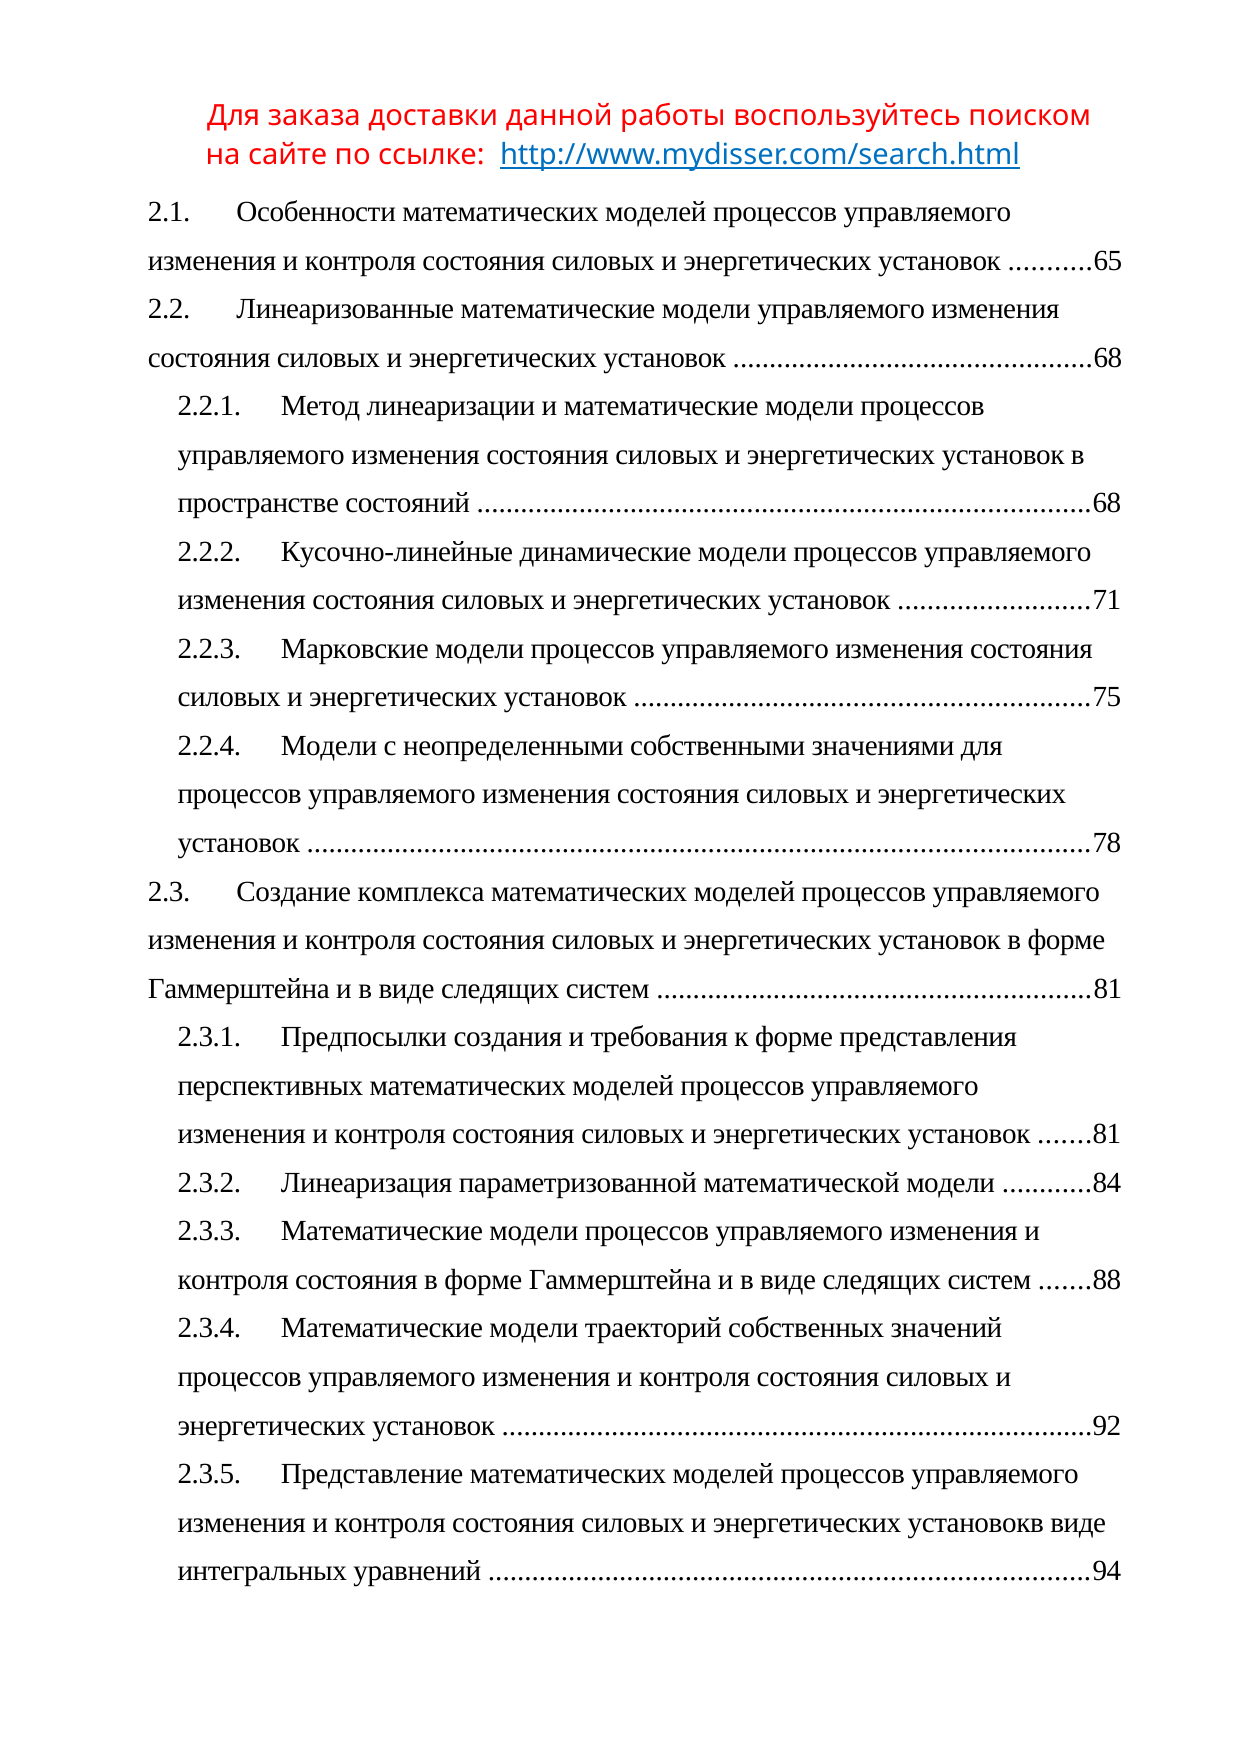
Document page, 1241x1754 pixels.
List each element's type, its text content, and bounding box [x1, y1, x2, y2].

text 2.3.1. Предпосылки создания и требования к форме представления перспективных математических моделей процессов управляемого изменения и контроля состояния силовых и энергетических установок 81 [177, 1019, 1107, 1150]
text 2.2.3. Марковские модели процессов управляемого изменения состояния силовых и энергетических установок 75 [177, 631, 1107, 713]
text 2.3.3. Математические модели процессов управляемого изменения и контроля состояния в форме Гаммерштейна и в виде следящих систем 88 [177, 1213, 1107, 1296]
text 2.2. Линеаризованные математические модели управляемого изменения состояния силовых и энергетических установок 68 [148, 291, 1107, 373]
text 2.3.5. Представление математических моделей процессов управляемого изменения и контроля состояния силовых и энергетических установокв виде интегральных уравнений 94 [177, 1456, 1107, 1587]
text 2.2.4. Модели с неопределенными собственными значениями для процессов управляемого изменения состояния силовых и энергетических установок 78 [177, 728, 1107, 859]
text 2.2.1. Метод линеаризации и математические модели процессов управляемого изменения состояния силовых и энергетических установок в пространстве состояний 68 [177, 388, 1107, 519]
text 2.3.2. Линеаризация параметризованной математической модели 84 [177, 1165, 1107, 1198]
text 2.2.2. Кусочно-линейные динамические модели процессов управляемого изменения состояния силовых и энергетических установок 71 [177, 534, 1107, 616]
text 2.3. Создание комплекса математических моделей процессов управляемого изменения и контроля состояния силовых и энергетических установок в форме Гаммерштейна и в виде следящих систем 81 [148, 874, 1107, 1004]
text 2.1. Особенности математических моделей процессов управляемого изменения и контроля состояния силовых и энергетических установок 65 [148, 194, 1107, 276]
text 2.3.4. Математические модели траекторий собственных значений процессов управляемого изменения и контроля состояния силовых и энергетических установок 92 [177, 1311, 1107, 1441]
